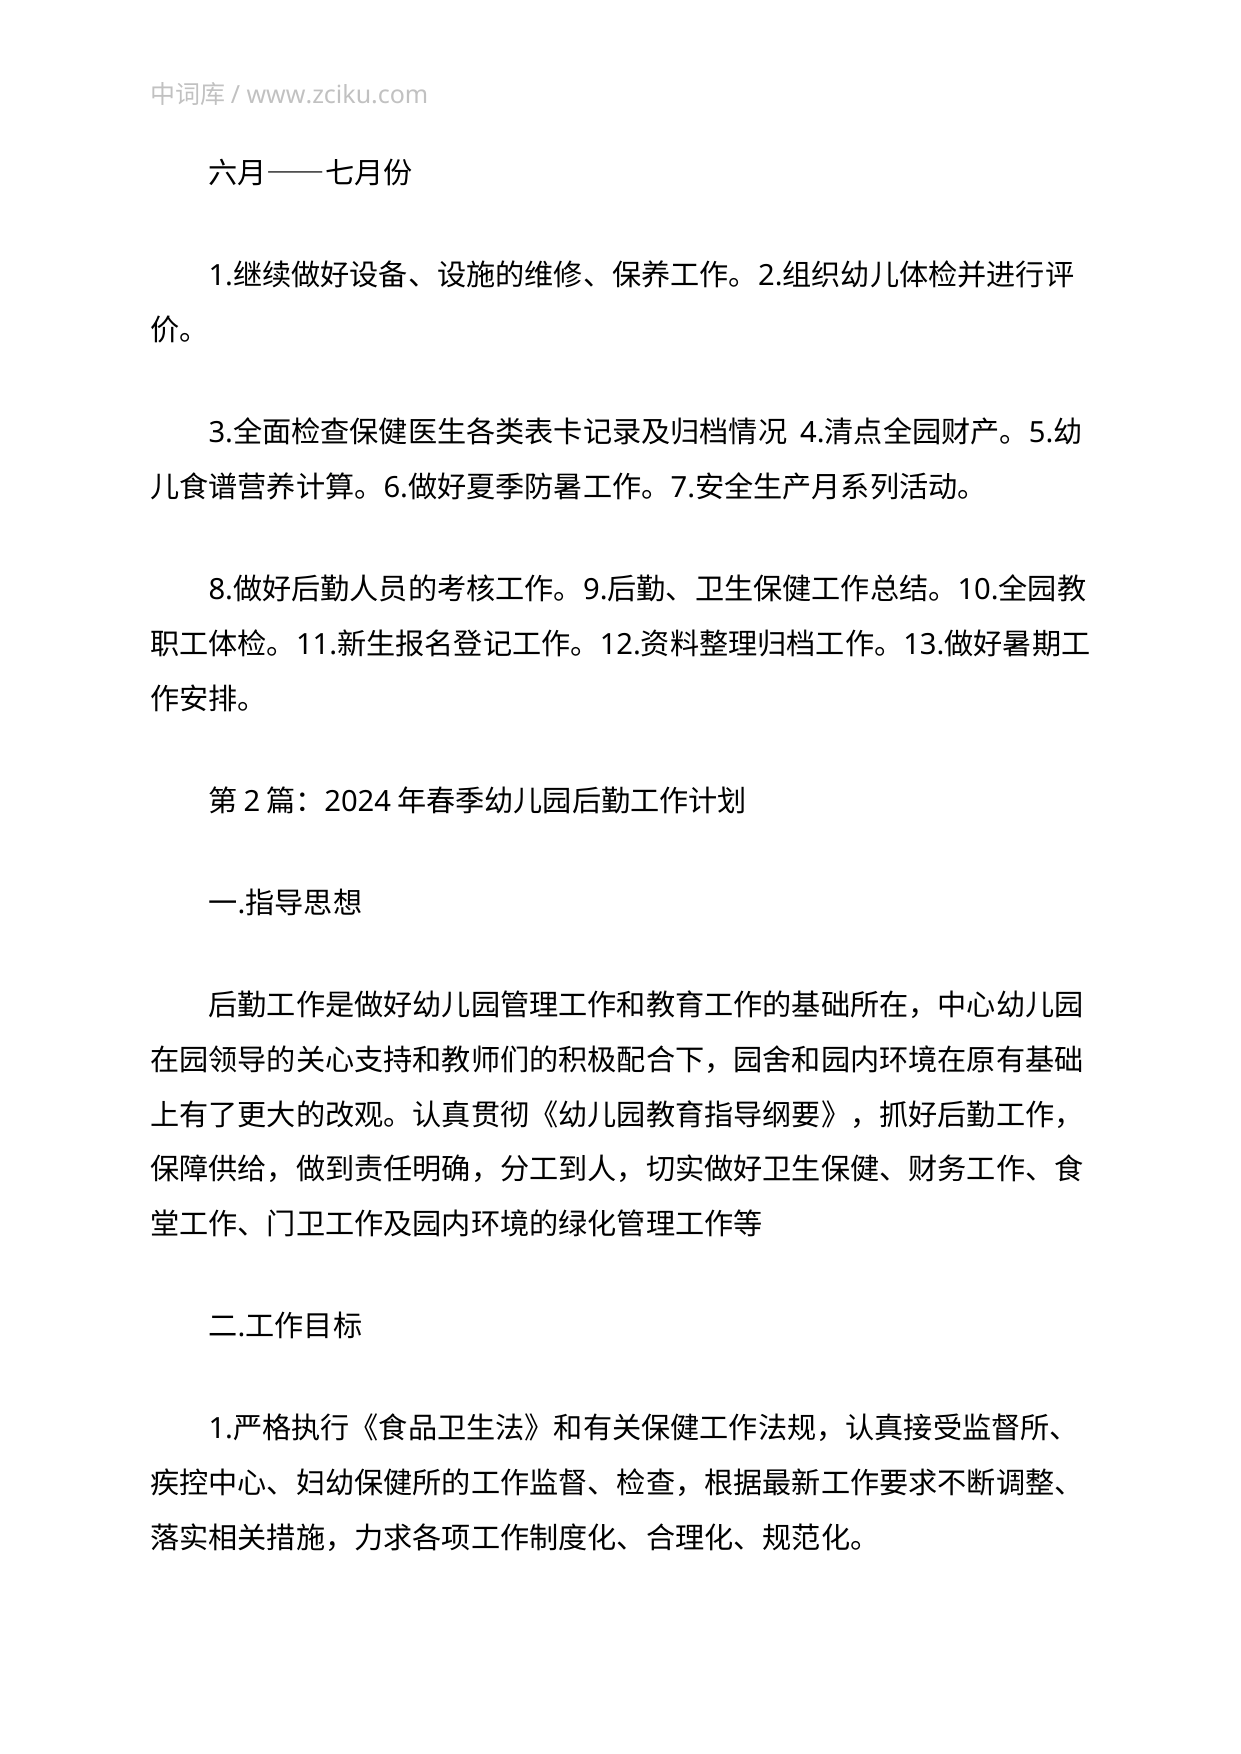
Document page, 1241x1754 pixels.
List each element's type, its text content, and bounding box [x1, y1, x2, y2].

text 六月——七月份 [150, 150, 1090, 192]
text 后勤工作是做好幼儿园管理工作和教育工作的基础所在，中心幼儿园在园领导的关心支持和教师们的积极配合下，园舍和园内环境在原有基础上有了更大的改观。认真贯彻《幼儿园教育指导纲要》，抓好后勤工作，保障供给，做到责任明确，分工到人，切实做好卫生保健、财务工作、食堂工作、门卫工作及园内环境的绿化管理工作等 [150, 981, 1090, 1243]
text 8.做好后勤人员的考核工作。9.后勤、卫生保健工作总结。10.全园教职工体检。11.新生报名登记工作。12.资料整理归档工作。13.做好暑期工作安排。 [150, 566, 1090, 718]
text 1.继续做好设备、设施的维修、保养工作。2.组织幼儿体检并进行评价。 [150, 252, 1090, 349]
text 1.严格执行《食品卫生法》和有关保健工作法规，认真接受监督所、疾控中心、妇幼保健所的工作监督、检查，根据最新工作要求不断调整、落实相关措施，力求各项工作制度化、合理化、规范化。 [150, 1404, 1090, 1557]
text 3.全面检查保健医生各类表卡记录及归档情况 4.清点全园财产。5.幼儿食谱营养计算。6.做好夏季防暑工作。7.安全生产月系列活动。 [150, 408, 1090, 506]
text 一.指导思想 [150, 879, 1090, 922]
text 第2篇：2024年春季幼儿园后勤工作计划 [150, 777, 1090, 820]
text 二.工作目标 [150, 1303, 1090, 1345]
